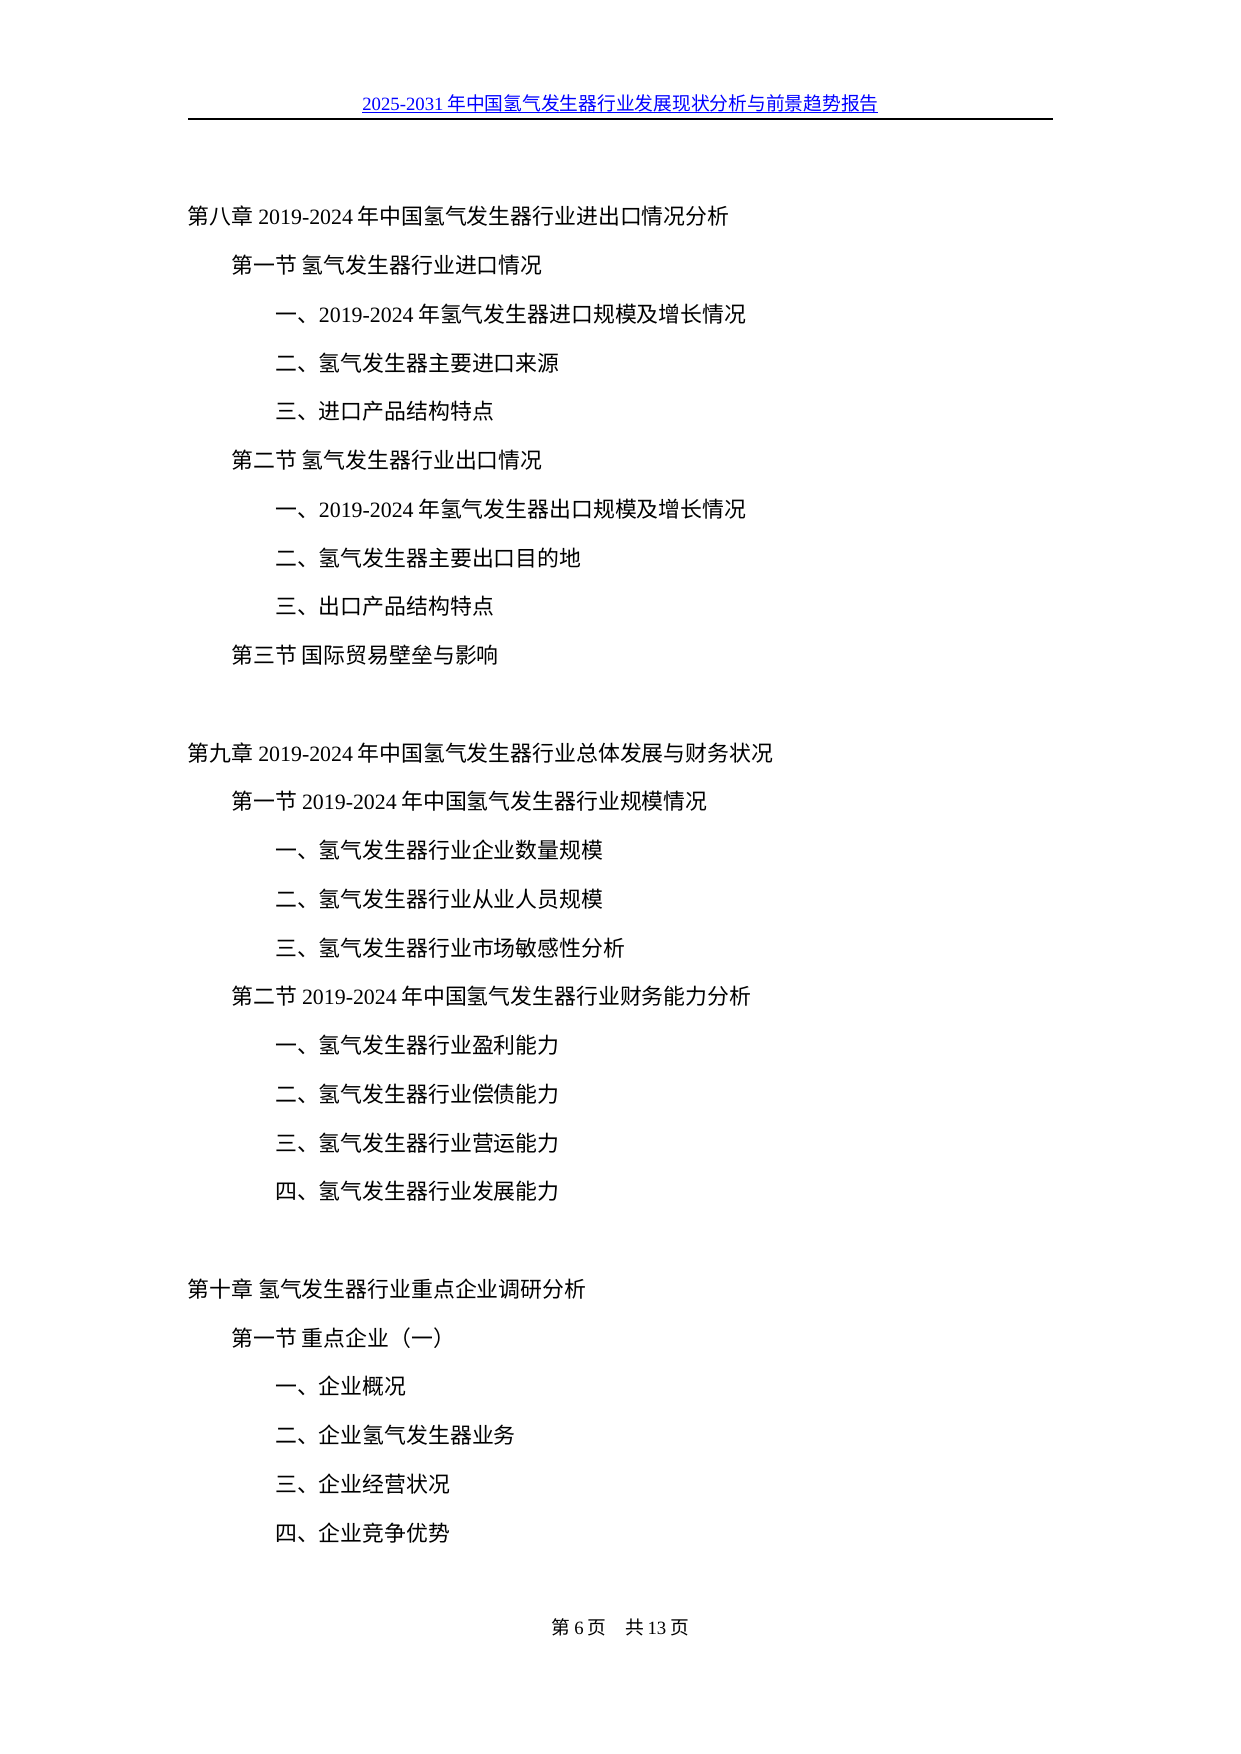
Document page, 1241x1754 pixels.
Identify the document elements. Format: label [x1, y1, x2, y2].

text [187, 150, 1053, 1548]
